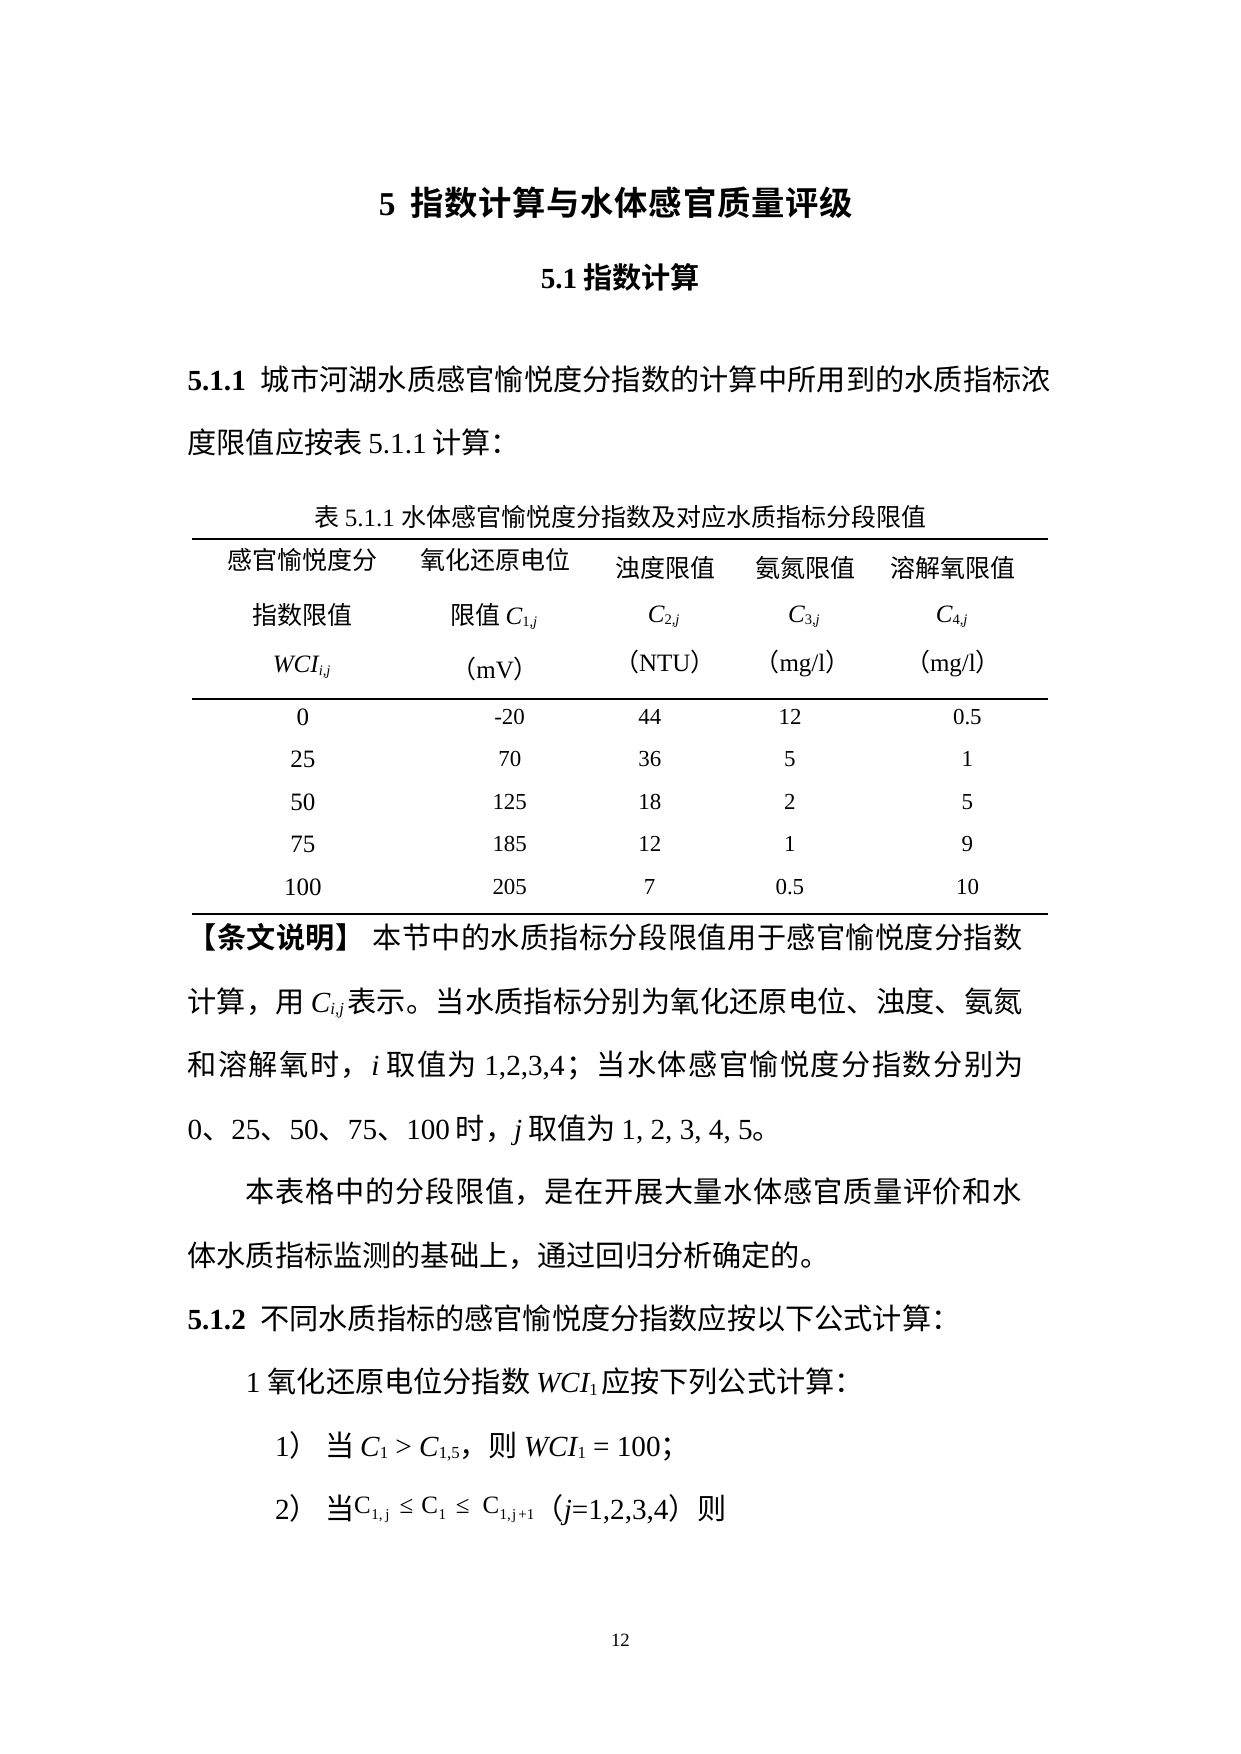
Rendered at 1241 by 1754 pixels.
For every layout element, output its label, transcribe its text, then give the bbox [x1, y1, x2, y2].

table_cell 70 [414, 743, 605, 785]
table_header 感官愉悦度分指数限值 WCIi,j [192, 540, 413, 698]
table_cell 185 [414, 828, 605, 870]
table_cell 18 [605, 785, 693, 828]
table_cell 9 [886, 828, 1048, 870]
text 1 氧化还原电位分指数WCI1应按下列公式计算： [187, 1359, 1024, 1401]
text 【条文说明】 本节中的水质指标分段限值用于感官愉悦度分指数计算，用Ci,j表示。当水质指标分别为氧化还原电位、浊度、氨氮和溶解氧时，i取值为1,2,3,4；当水体感官愉悦度分指数分别为0、25、50、75、100时，j取值为1, 2, 3, 4, 5。 [187, 915, 1024, 1148]
table_cell 100 [192, 870, 413, 913]
table_cell 12 [694, 700, 886, 743]
table_cell 50 [192, 785, 413, 828]
table_header 氧化还原电位限值C1,j （mV） [414, 540, 605, 698]
text 5.1.2 不同水质指标的感官愉悦度分指数应按以下公式计算： [187, 1296, 1024, 1338]
text 1） 当C1 > C1,5，则WCI1 = 100； [187, 1422, 1053, 1465]
subtitle 5.1指数计算 [187, 254, 1053, 296]
table_cell 0.5 [694, 870, 886, 913]
table_cell 5 [886, 785, 1048, 828]
table_cell 36 [605, 743, 693, 785]
table_header 氨氮限值C3,j （mg/l） [753, 540, 886, 698]
table_cell 5 [694, 743, 886, 785]
table_cell -20 [414, 700, 605, 743]
table_cell 25 [192, 743, 413, 785]
table_cell 0 [192, 700, 413, 743]
table_cell 12 [605, 828, 693, 870]
text 本表格中的分段限值，是在开展大量水体感官质量评价和水体水质指标监测的基础上，通过回归分析确定的。 [187, 1169, 1024, 1274]
table_header 浊度限值C2,j （NTU） [605, 540, 753, 698]
table_cell 1 [886, 743, 1048, 785]
table_cell 0.5 [886, 700, 1048, 743]
table_cell 7 [605, 870, 693, 913]
table_cell 1 [694, 828, 886, 870]
table_header 溶解氧限值C4,j （mg/l） [886, 540, 1048, 698]
table_cell 125 [414, 785, 605, 828]
table_cell 44 [605, 700, 693, 743]
text 表5.1.1 水体感官愉悦度分指数及对应水质指标分段限值 [216, 483, 1024, 537]
table_cell 205 [414, 870, 605, 913]
table_cell 2 [694, 785, 886, 828]
table_cell 10 [886, 870, 1048, 913]
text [187, 1486, 1053, 1528]
table_cell 75 [192, 828, 413, 870]
subtitle 指数计算与水体感官质量评级 [216, 175, 1024, 225]
text 5.1.1 城市河湖水质感官愉悦度分指数的计算中所用到的水质指标浓度限值应按表5.1.1计算： [187, 356, 1053, 462]
